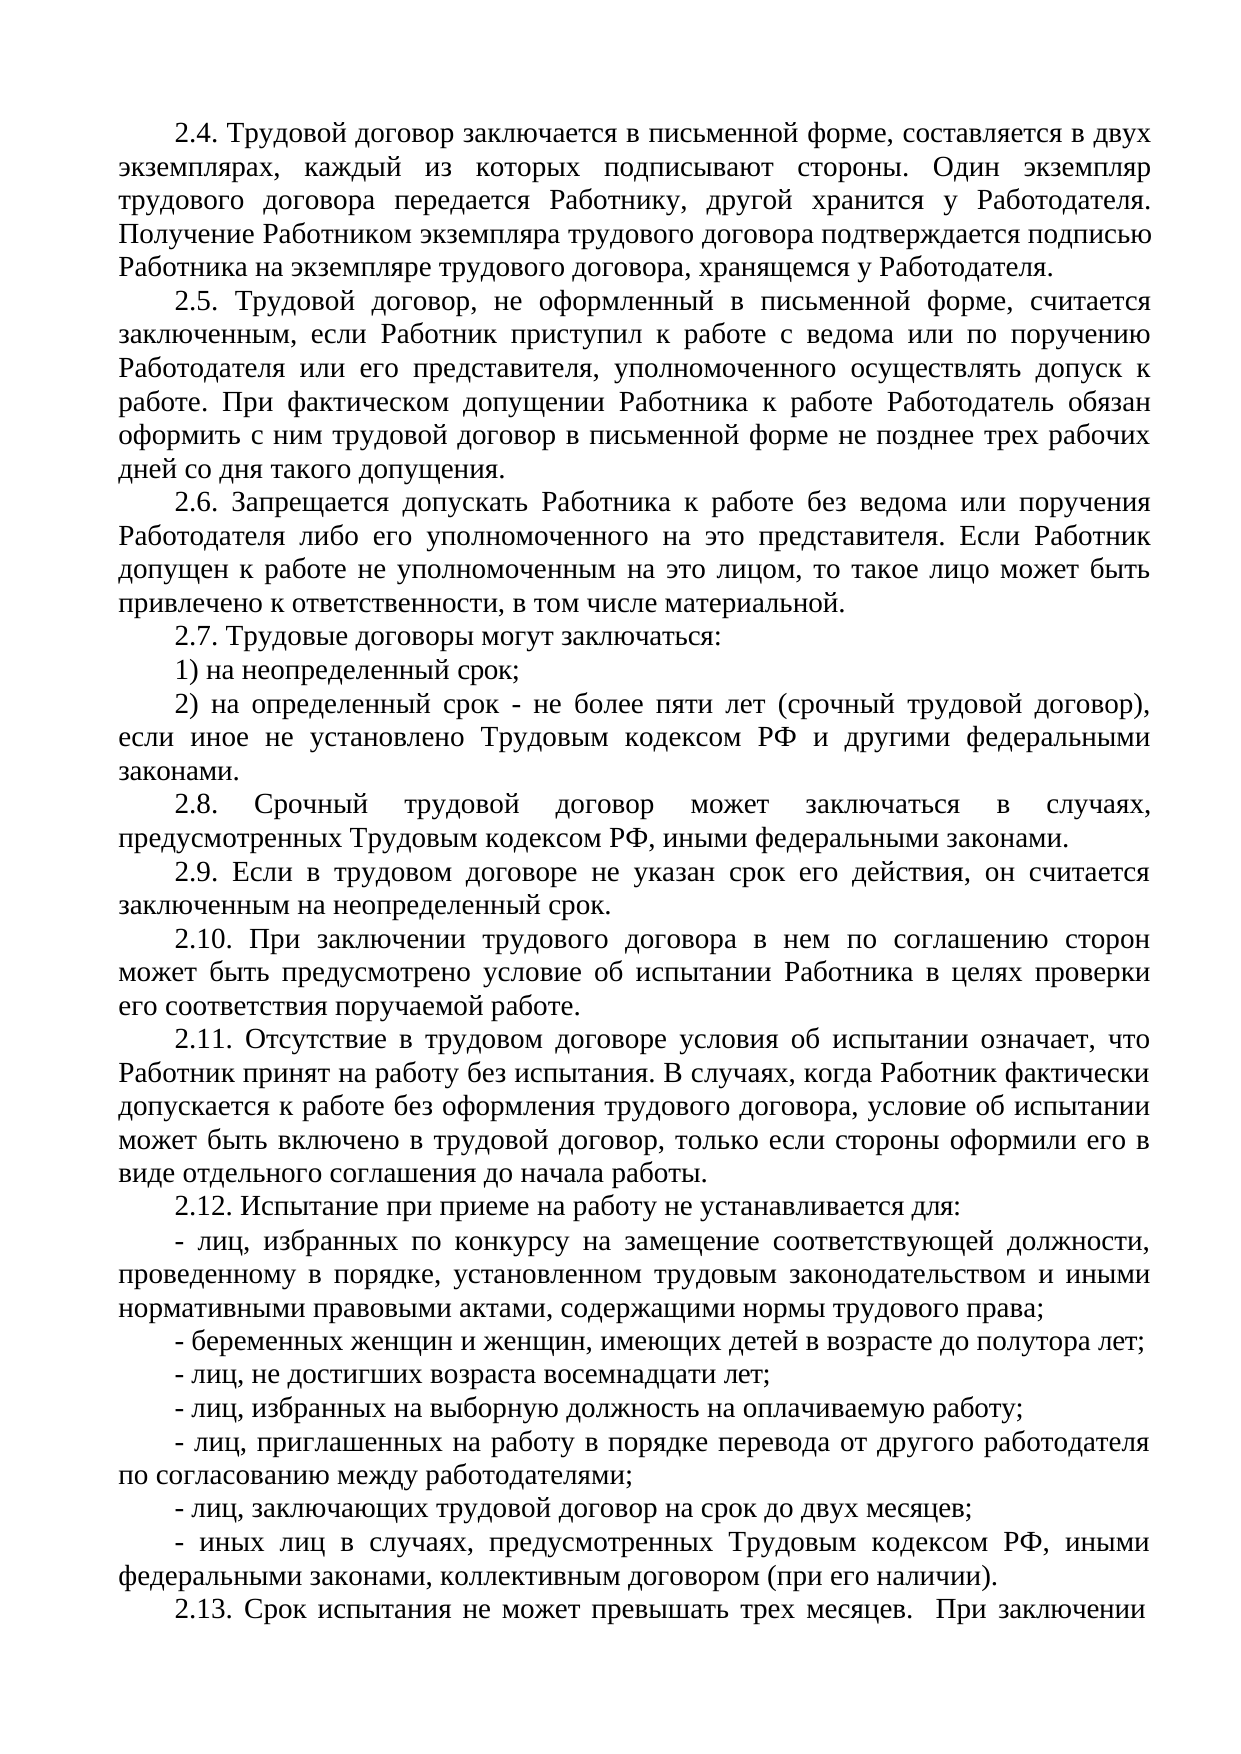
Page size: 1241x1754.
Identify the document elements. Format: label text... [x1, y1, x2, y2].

list Если в трудовом договоре не указан срок его действия, он считается заключенным на неопределенный срок. [118, 854, 1151, 921]
list При заключении трудового договора в нем по соглашению сторон может быть предусмотрено условие об испытании Работника в целях проверки его соответствия поручаемой работе. [118, 921, 1151, 1021]
list Срок испытания не может превышать трех месяцев. При заключении [174, 1592, 1166, 1625]
list на неопределенный срок; [174, 652, 1166, 686]
list беременных женщин и женщин, имеющих детей в возрасте до полутора лет; [174, 1323, 1166, 1357]
list Запрещается допускать Работника к работе без ведома или поручения Работодателя либо его уполномоченного на это представителя. Если Работник допущен к работе не уполномоченным на это лицом, то такое лицо может быть привлечено к ответственности, в том числе материальной. [118, 484, 1152, 618]
list Трудовой договор заключается в письменной форме, составляется в двух экземплярах, каждый из которых подписывают стороны. Один экземпляр трудового договора передается Работнику, другой хранится у Работодателя. Получение Работником экземпляра трудового договора подтверждается подписью Работника на экземпляре трудового договора, хранящемся у Работодателя. [118, 115, 1152, 283]
list Трудовые договоры могут заключаться: [174, 619, 1166, 652]
list Трудовой договор, не оформленный в письменной форме, считается заключенным, если Работник приступил к работе с ведома или по поручению Работодателя или его представителя, уполномоченного осуществлять допуск к работе. При фактическом допущении Работника к работе Работодатель обязан оформить с ним трудовой договор в письменной форме не позднее трех рабочих дней со дня такого допущения. [118, 283, 1152, 484]
list лиц, не достигших возраста восемнадцати лет; [174, 1357, 1166, 1390]
list Отсутствие в трудовом договоре условия об испытании означает, что Работник принят на работу без испытания. В случаях, когда Работник фактически допускается к работе без оформления трудового договора, условие об испытании может быть включено в трудовой договор, только если стороны оформили его в виде отдельного соглашения до начала работы. [118, 1021, 1151, 1189]
list лиц, избранных по конкурсу на замещение соответствующей должности, проведенному в порядке, установленном трудовым законодательством и иными нормативными правовыми актами, содержащими нормы трудового права; [118, 1223, 1151, 1323]
list Срочный трудовой договор может заключаться в случаях, предусмотренных Трудовым кодексом РФ, иными федеральными законами. [118, 787, 1152, 854]
list Испытание при приеме на работу не устанавливается для: [174, 1189, 1166, 1222]
list лиц, избранных на выборную должность на оплачиваемую работу; [174, 1390, 1166, 1424]
list на определенный срок - не более пяти лет (срочный трудовой договор), если иное не установлено Трудовым кодексом РФ и другими федеральными законами. [118, 686, 1151, 786]
list лиц, приглашенных на работу в порядке перевода от другого работодателя по согласованию между работодателями; [118, 1424, 1151, 1491]
list иных лиц в случаях, предусмотренных Трудовым кодексом РФ, иными федеральными законами, коллективным договором (при его наличии). [118, 1524, 1151, 1592]
list лиц, заключающих трудовой договор на срок до двух месяцев; [174, 1491, 1166, 1524]
